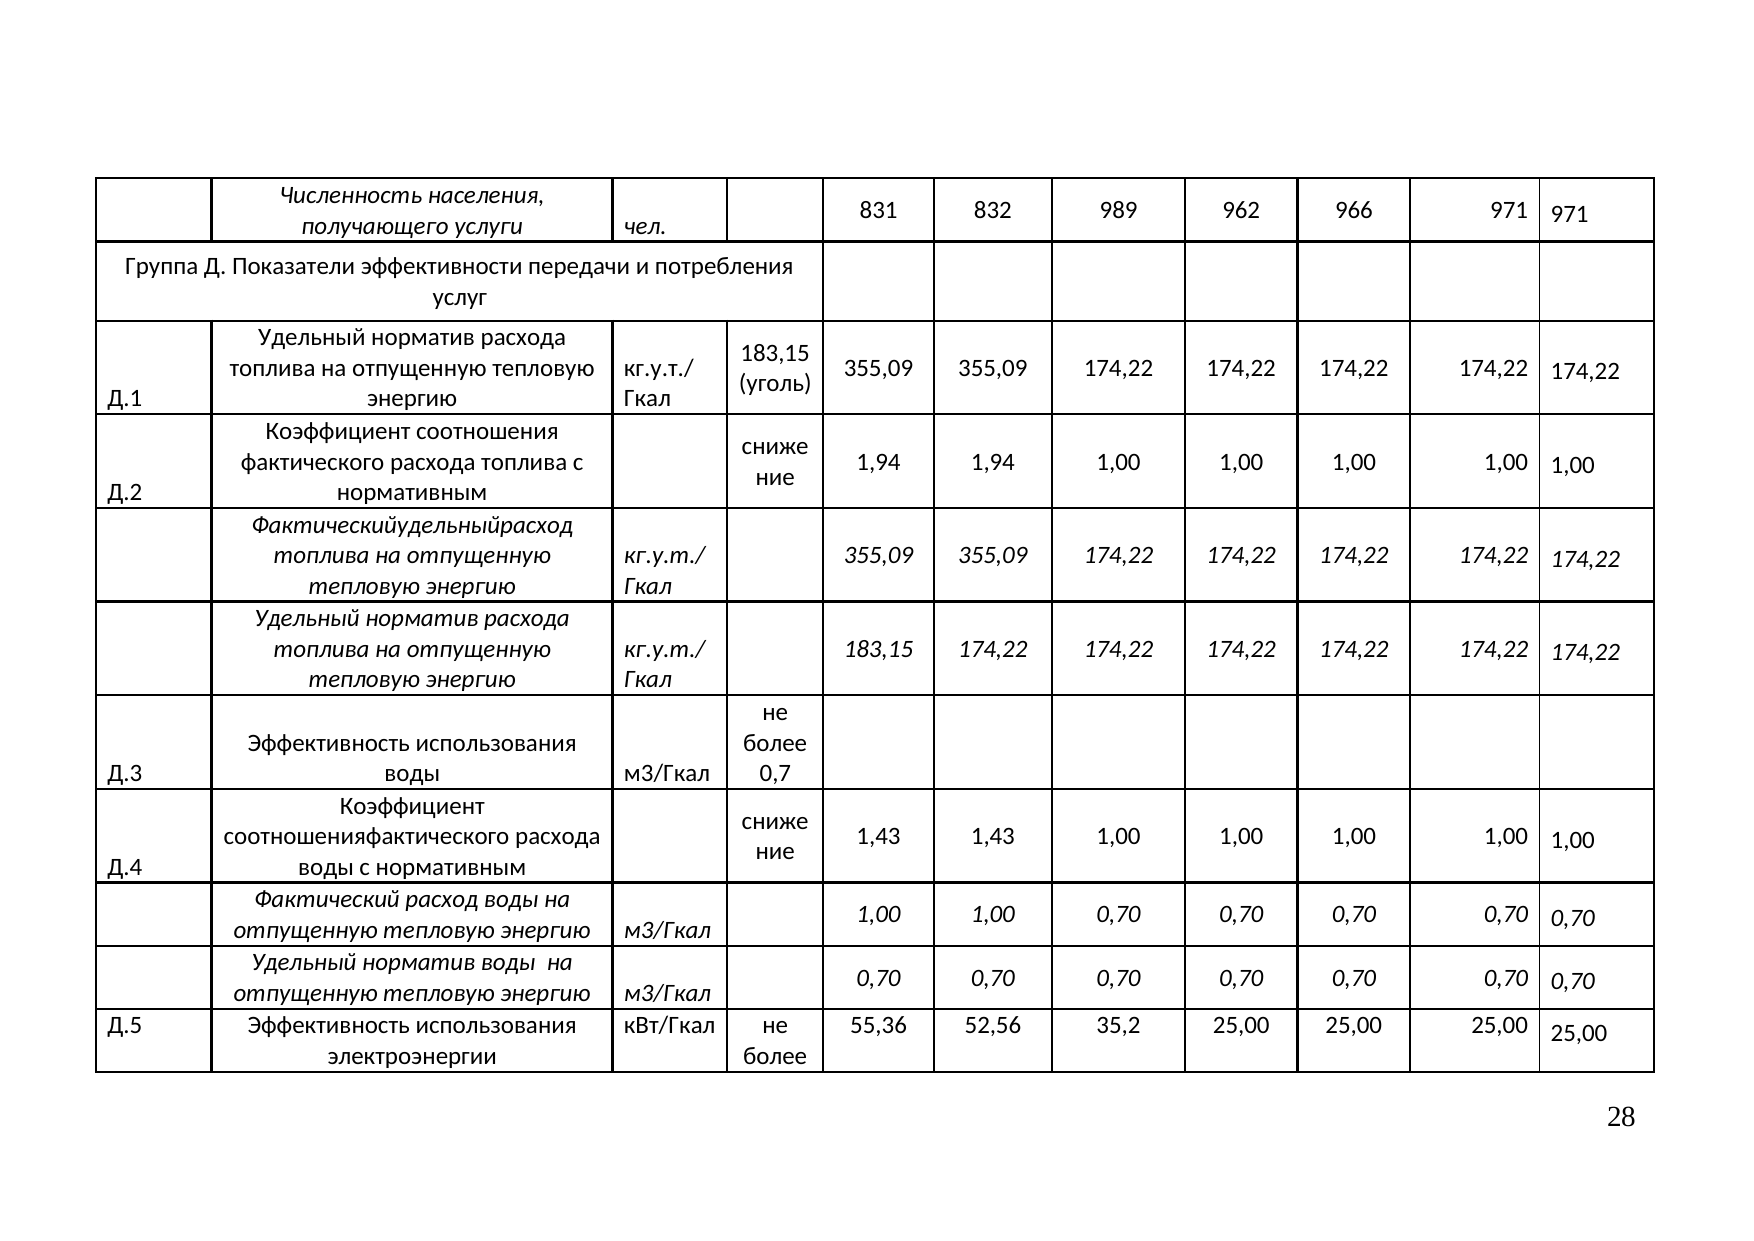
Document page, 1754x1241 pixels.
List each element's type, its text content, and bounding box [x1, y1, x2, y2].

table_cell 1,00 [1053, 790, 1184, 881]
table_cell 183,15 (уголь) [728, 322, 822, 413]
table_cell 0,70 [1299, 884, 1409, 944]
table_cell Удельный норматив воды на отпущенную тепловую энергию [213, 947, 611, 1008]
table_cell 0,70 [1411, 884, 1539, 944]
table_cell [614, 415, 726, 507]
table_cell [935, 243, 1051, 319]
table_cell снижение [728, 790, 822, 881]
table_cell [1186, 243, 1296, 319]
table_cell [824, 243, 933, 319]
table_cell [1540, 696, 1653, 788]
table_cell [1411, 243, 1539, 319]
table_cell Удельный норматив расхода топлива на отпущенную тепловую энергию [213, 603, 611, 694]
table_cell 1,00 [1186, 790, 1296, 881]
table_cell 0,70 [1186, 947, 1296, 1008]
table_cell 355,09 [824, 509, 933, 600]
table_cell 174,22 [1053, 322, 1184, 413]
table_cell 0,70 [1540, 947, 1653, 1008]
table_cell 832 [935, 179, 1051, 240]
table_cell 0,70 [1053, 884, 1184, 944]
table_cell 0,70 [1411, 947, 1539, 1008]
table_cell 174,22 [1540, 509, 1653, 600]
table_cell [1053, 243, 1184, 319]
table_cell [97, 179, 210, 240]
table_cell кВт/Гкал [614, 1010, 726, 1071]
table_cell Группа Д. Показатели эффективности передачи и потребления услуг [97, 243, 822, 319]
table_cell [728, 179, 822, 240]
table_cell Д.4 [97, 790, 210, 881]
table_cell [728, 603, 822, 694]
table_cell 355,09 [935, 509, 1051, 600]
table_cell 174,22 [1411, 509, 1539, 600]
table_cell 25,00 [1540, 1010, 1653, 1071]
table_cell [1186, 696, 1296, 788]
table_cell [728, 509, 822, 600]
table_cell 35,2 [1053, 1010, 1184, 1071]
table_cell 174,22 [1186, 603, 1296, 694]
table_cell 174,22 [1186, 509, 1296, 600]
table_cell 0,70 [1299, 947, 1409, 1008]
table_cell 1,00 [1411, 790, 1539, 881]
table_cell [97, 884, 210, 944]
table_cell 25,00 [1299, 1010, 1409, 1071]
table_cell 1,00 [1053, 415, 1184, 507]
table_cell [824, 696, 933, 788]
table_cell 1,00 [1411, 415, 1539, 507]
table_cell снижение [728, 415, 822, 507]
table_cell Фактический расход воды на отпущенную тепловую энергию [213, 884, 611, 944]
table_cell [1540, 243, 1653, 319]
table_cell кг.у.т./Гкал [614, 603, 726, 694]
table_cell 1,00 [1540, 790, 1653, 881]
table_cell 174,22 [1053, 509, 1184, 600]
table_cell [1053, 696, 1184, 788]
table_cell Фактическийудельныйрасход топлива на отпущенную тепловую энергию [213, 509, 611, 600]
table_cell 1,00 [1186, 415, 1296, 507]
table_cell [1299, 696, 1409, 788]
table_cell 1,43 [824, 790, 933, 881]
table_cell [1299, 243, 1409, 319]
table_cell 183,15 [824, 603, 933, 694]
table_cell Удельный норматив расхода топлива на отпущенную тепловую энергию [213, 322, 611, 413]
table_cell 0,70 [1186, 884, 1296, 944]
table_cell 989 [1053, 179, 1184, 240]
table_cell 25,00 [1186, 1010, 1296, 1071]
table_cell 174,22 [1299, 322, 1409, 413]
table_cell [97, 509, 210, 600]
table_cell 971 [1540, 179, 1653, 240]
table_cell Д.1 [97, 322, 210, 413]
table_cell 174,22 [1411, 603, 1539, 694]
table_cell 25,00 [1411, 1010, 1539, 1071]
table_cell 174,22 [1299, 509, 1409, 600]
table_cell м3/Гкал [614, 947, 726, 1008]
table_cell не более 0,7 [728, 696, 822, 788]
table_cell 0,70 [935, 947, 1051, 1008]
table_cell [1411, 696, 1539, 788]
table_cell 55,36 [824, 1010, 933, 1071]
table_cell 174,22 [1411, 322, 1539, 413]
table_cell [614, 790, 726, 881]
table_cell 0,70 [1540, 884, 1653, 944]
table_cell Коэффициент соотношенияфактического расхода воды с нормативным [213, 790, 611, 881]
table_cell кг.у.т./Гкал [614, 322, 726, 413]
table_cell 0,70 [824, 947, 933, 1008]
table_cell 355,09 [824, 322, 933, 413]
table_cell 1,00 [1540, 415, 1653, 507]
table_cell 0,70 [1053, 947, 1184, 1008]
table_cell Коэффициент соотношения фактического расхода топлива с нормативным [213, 415, 611, 507]
table_cell Д.2 [97, 415, 210, 507]
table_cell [213, 179, 611, 240]
table_cell 174,22 [1540, 322, 1653, 413]
table_cell 355,09 [935, 322, 1051, 413]
table_cell 52,56 [935, 1010, 1051, 1071]
table_cell 1,00 [824, 884, 933, 944]
table_cell 174,22 [1186, 322, 1296, 413]
table_cell не более 25 [728, 1010, 822, 1071]
table_cell [728, 884, 822, 944]
table_cell 1,00 [935, 884, 1051, 944]
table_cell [213, 1010, 611, 1071]
table_cell кг.у.т./Гкал [614, 509, 726, 600]
table_cell 1,94 [935, 415, 1051, 507]
table_cell 174,22 [1053, 603, 1184, 694]
table_cell 174,22 [1540, 603, 1653, 694]
table_cell Д.3 [97, 696, 210, 788]
table_cell м3/Гкал [614, 696, 726, 788]
table_cell [97, 603, 210, 694]
table_cell 1,00 [1299, 415, 1409, 507]
table_cell чел. [614, 179, 726, 240]
table_cell [935, 696, 1051, 788]
table_cell 174,22 [935, 603, 1051, 694]
table_cell 1,43 [935, 790, 1051, 881]
table_cell [728, 947, 822, 1008]
table_cell 962 [1186, 179, 1296, 240]
table_cell [97, 947, 210, 1008]
table_cell Д.5 [97, 1010, 210, 1071]
table_cell Эффективность использования воды [213, 696, 611, 788]
table_cell 971 [1411, 179, 1539, 240]
table_cell 174,22 [1299, 603, 1409, 694]
table_cell 966 [1299, 179, 1409, 240]
table_cell 1,00 [1299, 790, 1409, 881]
table_cell 1,94 [824, 415, 933, 507]
table_cell м3/Гкал [614, 884, 726, 944]
table_cell 831 [824, 179, 933, 240]
